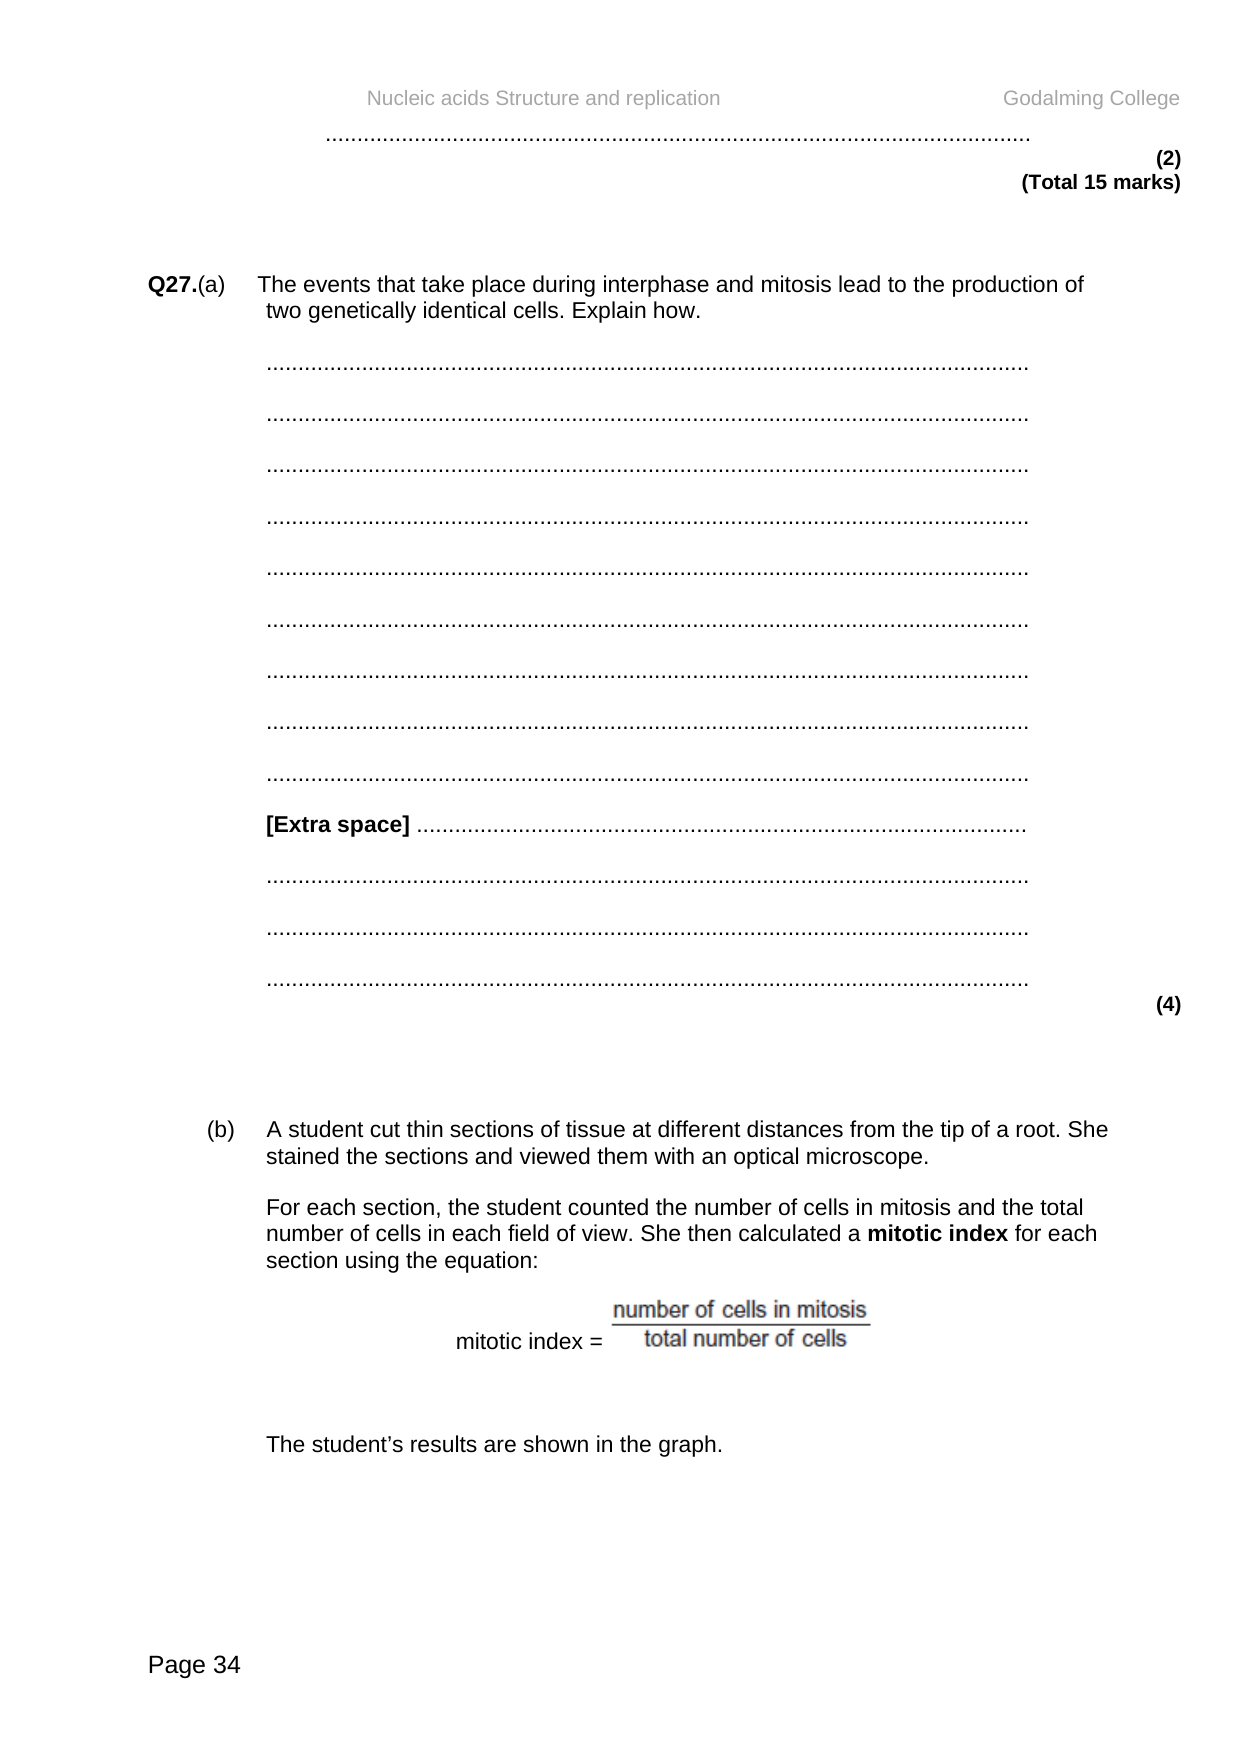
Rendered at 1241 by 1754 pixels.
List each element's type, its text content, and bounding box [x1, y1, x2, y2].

text ........................................................................................................................ [266, 606, 1122, 632]
text ........................................................................................................................ [266, 708, 1122, 734]
text ........................................................................................................................ [266, 349, 1122, 375]
text ........................................................................................................................ [266, 657, 1122, 683]
text [Extra space] ................................................................................................ [266, 811, 1122, 837]
text (Total 15 marks) [148, 170, 1181, 194]
text For each section, the student counted the number of cells in mitosis and the total number of cells in each field of view. She then calculated a mitotic index for each section using the equation: [266, 1194, 1122, 1273]
text (2) [148, 146, 1181, 170]
text ........................................................................................................................ [266, 400, 1122, 426]
text ........................................................................................................................ [266, 554, 1122, 581]
text mitotic index = [148, 1298, 1181, 1354]
text ........................................................................................................................ [266, 862, 1122, 889]
text (b) A student cut thin sections of tissue at different distances from the tip of a root. She stained the sections and viewed them with an optical microscope. [207, 1116, 1122, 1169]
text The student’s results are shown in the graph. [266, 1431, 1122, 1457]
text ........................................................................................................................ [266, 759, 1122, 786]
text ........................................................................................................................ [266, 965, 1122, 991]
text ........................................................................................................................ [266, 451, 1122, 478]
text (4) [148, 991, 1181, 1015]
picture [609, 1298, 874, 1350]
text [325, 120, 1122, 146]
text ........................................................................................................................ [266, 503, 1122, 529]
text ........................................................................................................................ [266, 914, 1122, 940]
text Q27.(a) The events that take place during interphase and mitosis lead to the production of two genetically identical cells. Explain how. [148, 271, 1122, 324]
